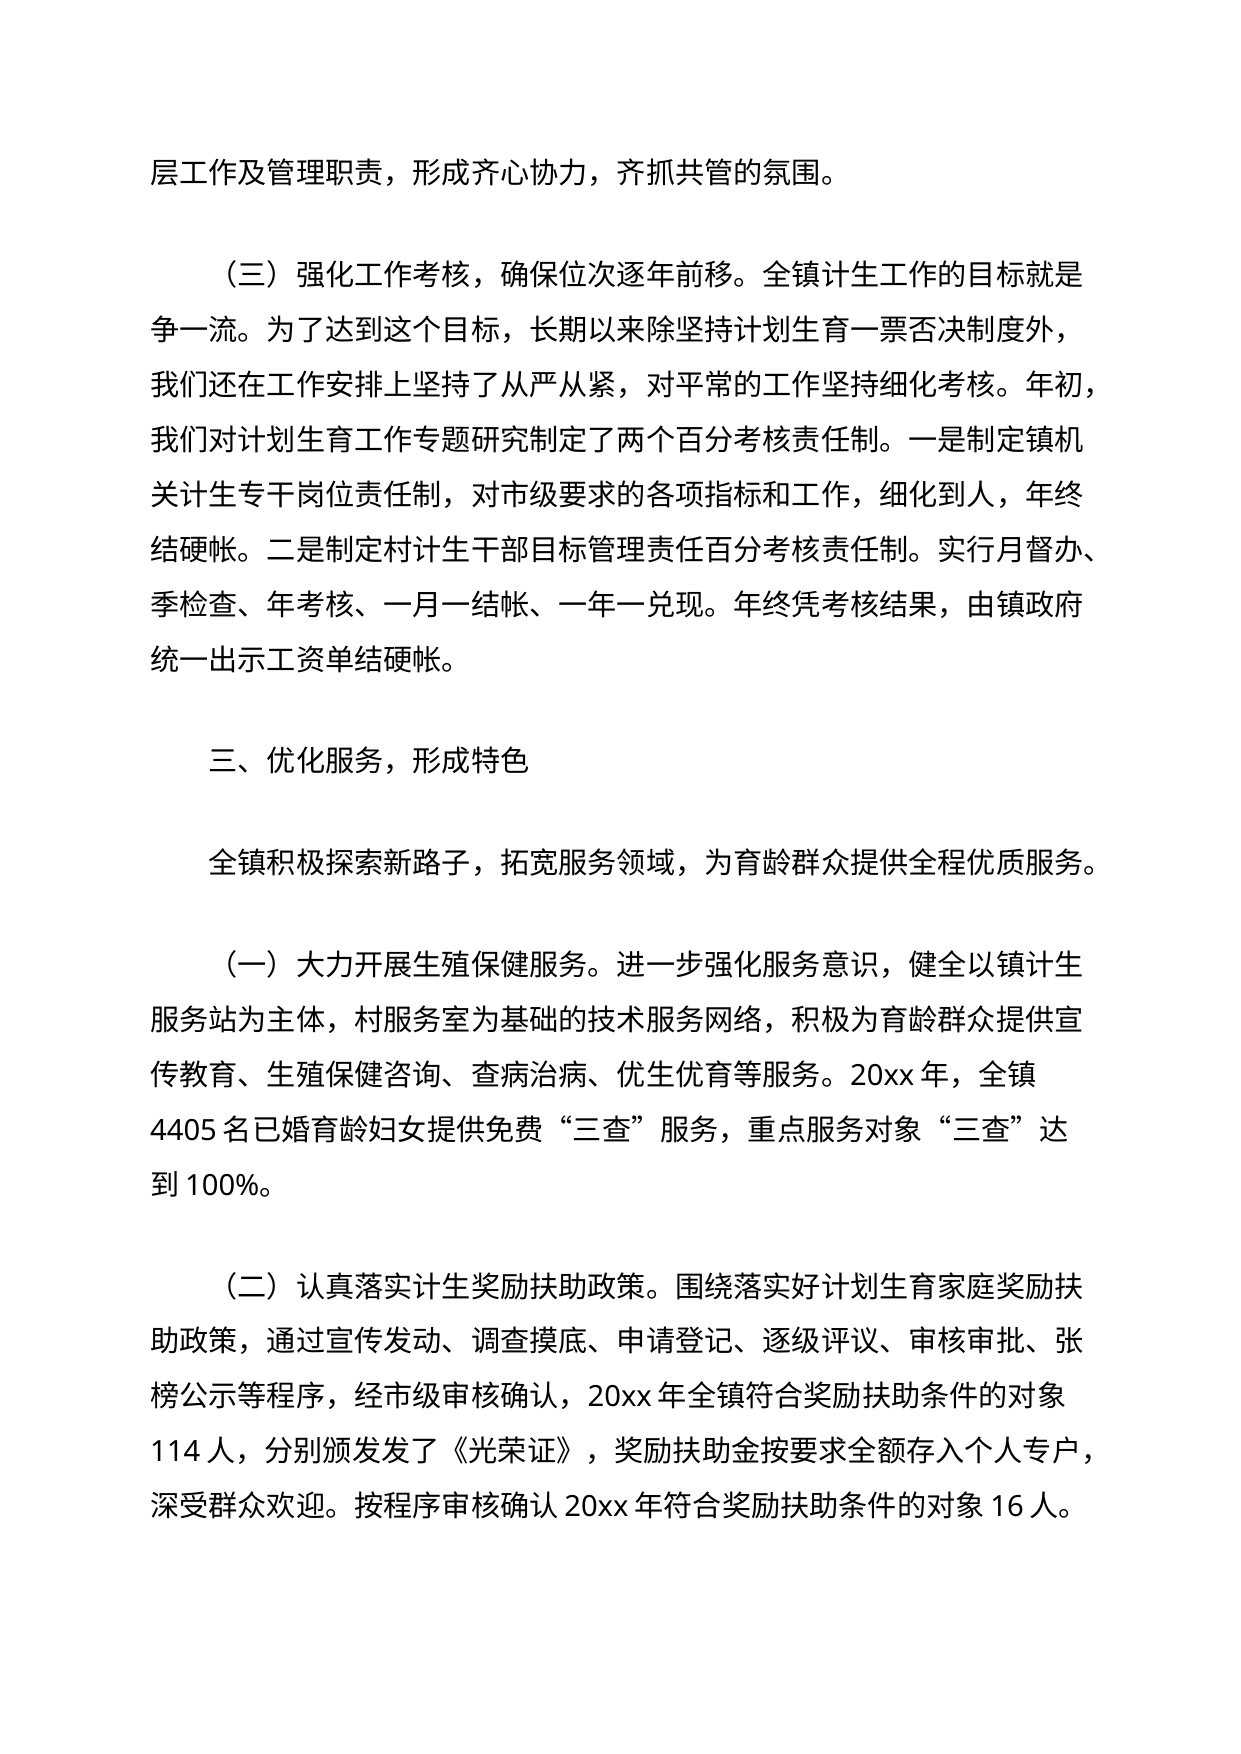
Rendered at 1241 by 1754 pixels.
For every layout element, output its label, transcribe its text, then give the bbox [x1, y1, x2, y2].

text 三、优化服务，形成特色 [150, 738, 1090, 780]
text （一）大力开展生殖保健服务。进一步强化服务意识，健全以镇计生服务站为主体，村服务室为基础的技术服务网络，积极为育龄群众提供宣传教育、生殖保健咨询、查病治病、优生优育等服务。20xx年，全镇4405名已婚育龄妇女提供免费“三查”服务，重点服务对象“三查”达到100%。 [150, 941, 1090, 1203]
text （三）强化工作考核，确保位次逐年前移。全镇计生工作的目标就是争一流。为了达到这个目标，长期以来除坚持计划生育一票否决制度外，我们还在工作安排上坚持了从严从紧，对平常的工作坚持细化考核。年初，我们对计划生育工作专题研究制定了两个百分考核责任制。一是制定镇机关计生专干岗位责任制，对市级要求的各项指标和工作，细化到人，年终结硬帐。二是制定村计生干部目标管理责任百分考核责任制。实行月督办、季检查、年考核、一月一结帐、一年一兑现。年终凭考核结果，由镇政府统一出示工资单结硬帐。 [150, 252, 1090, 678]
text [150, 150, 1090, 192]
text 全镇积极探索新路子，拓宽服务领域，为育龄群众提供全程优质服务。 [150, 839, 1090, 882]
text （二）认真落实计生奖励扶助政策。围绕落实好计划生育家庭奖励扶助政策，通过宣传发动、调查摸底、申请登记、逐级评议、审核审批、张榜公示等程序，经市级审核确认，20xx年全镇符合奖励扶助条件的对象114人，分别颁发发了《光荣证》，奖励扶助金按要求全额存入个人专户，深受群众欢迎。按程序审核确认20xx年符合奖励扶助条件的对象16人。 [150, 1263, 1090, 1525]
